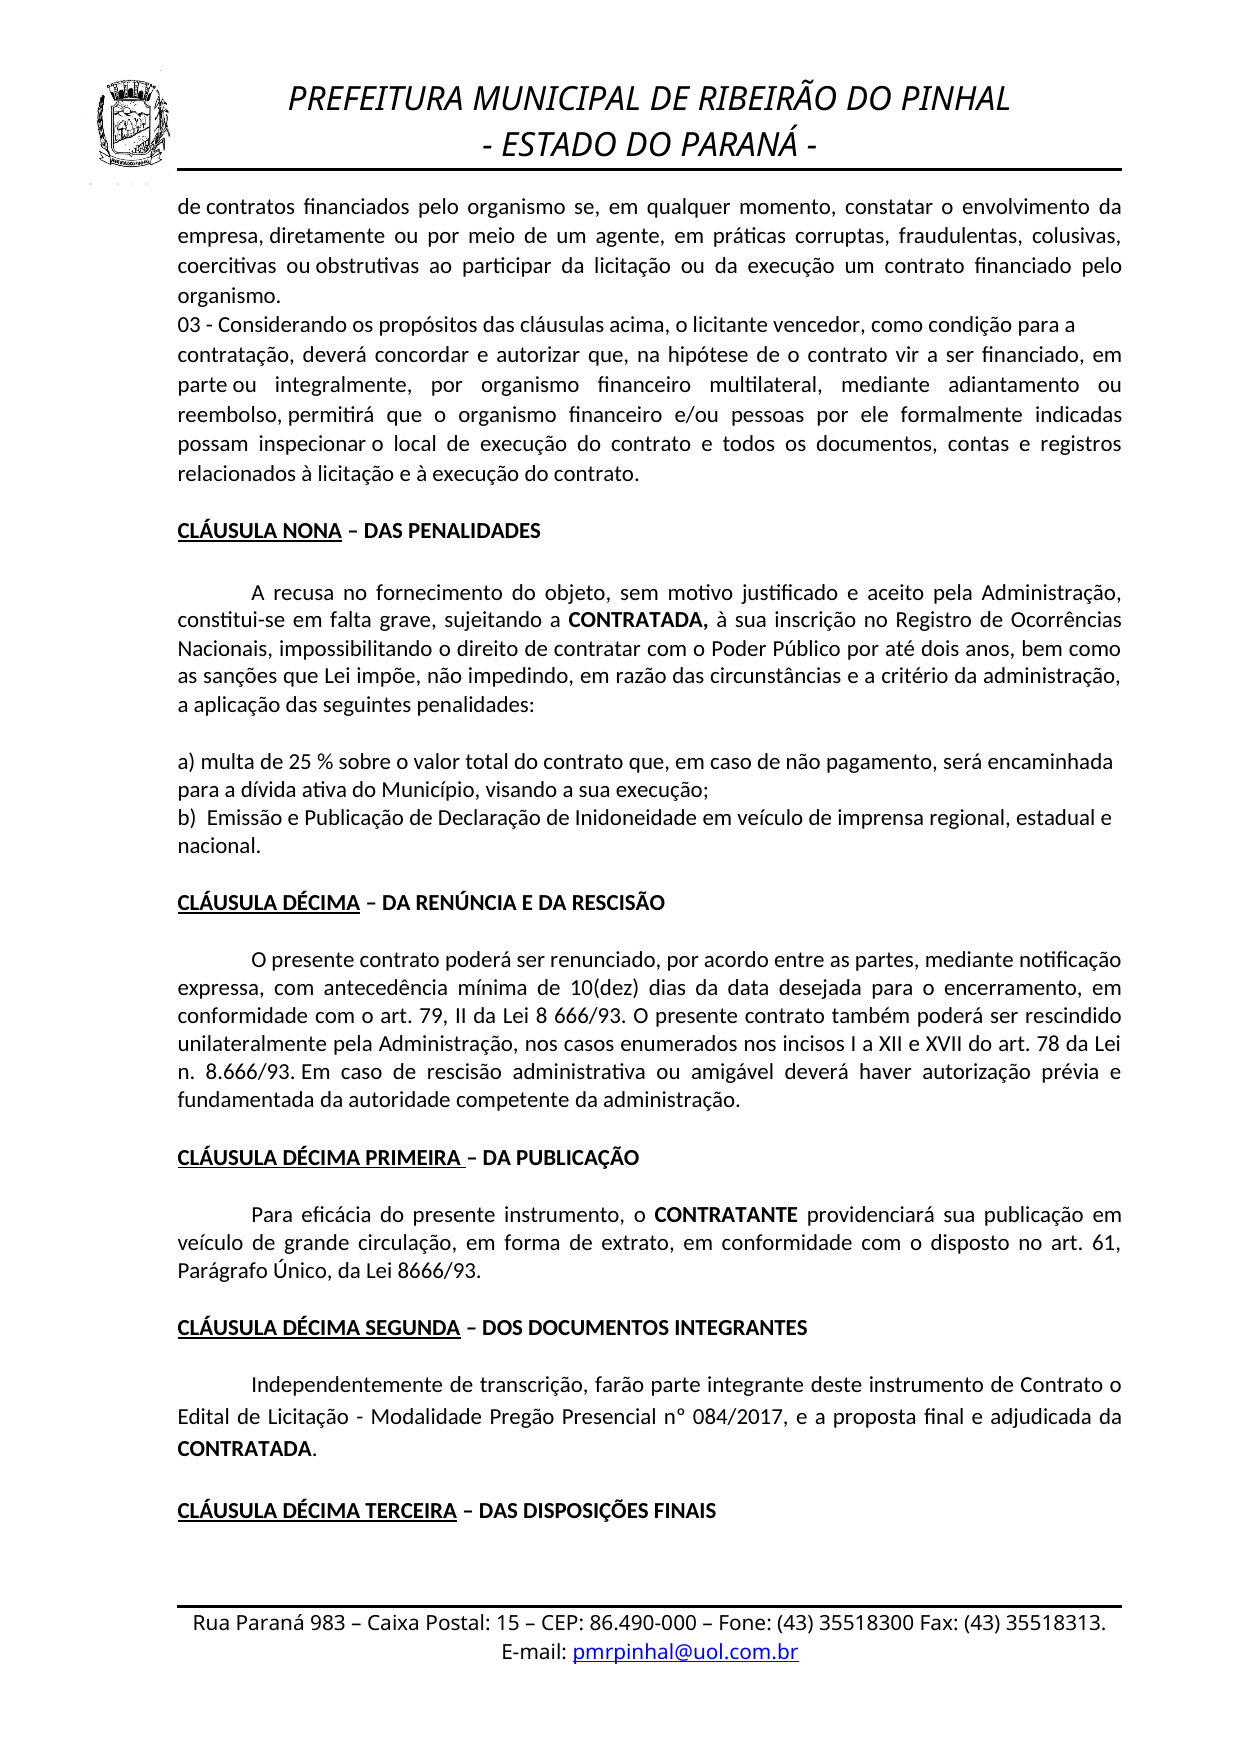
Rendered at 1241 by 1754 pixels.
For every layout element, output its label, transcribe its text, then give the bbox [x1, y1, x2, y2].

text b) Emissão e Publicação de Declaração de Inidoneidade em veículo de imprensa regional, estadual e nacional. [177, 803, 1122, 859]
text CLÁUSULA DÉCIMA TERCEIRA – DAS DISPOSIÇÕES FINAIS [177, 1496, 1122, 1524]
text CLÁUSULA NONA – DAS PENALIDADES [177, 516, 1122, 544]
text CLÁUSULA DÉCIMA – DA RENÚNCIA E DA RESCISÃO [177, 888, 1122, 916]
text contratação, deverá concordar e autorizar que, na hipótese de o contrato vir a ser financiado, em parte ou integralmente, por organismo financeiro multilateral, mediante adiantamento ou reembolso, permitirá que o organismo financeiro e/ou pessoas por ele formalmente indicadas possam inspecionar o local de execução do contrato e todos os documentos, contas e registros relacionados à licitação e à execução do contrato. [177, 339, 1122, 487]
text Independentemente de transcrição, farão parte integrante deste instrumento de Contrato o Edital de Licitação - Modalidade Pregão Presencial nº 084/2017, e a proposta final e adjudicada da CONTRATADA. [177, 1370, 1122, 1463]
text 03 - Considerando os propósitos das cláusulas acima, o licitante vencedor, como condição para a [177, 309, 1122, 339]
text A recusa no fornecimento do objeto, sem motivo justificado e aceito pela Administração, constitui-se em falta grave, sujeitando a CONTRATADA, à sua inscrição no Registro de Ocorrências Nacionais, impossibilitando o direito de contratar com o Poder Público por até dois anos, bem como as sanções que Lei impõe, não impedindo, em razão das circunstâncias e a critério da administração, a aplicação das seguintes penalidades: [177, 578, 1122, 718]
text CLÁUSULA DÉCIMA SEGUNDA – DOS DOCUMENTOS INTEGRANTES [177, 1313, 1122, 1341]
text CLÁUSULA DÉCIMA PRIMEIRA – DA PUBLICAÇÃO [177, 1143, 1122, 1171]
text a) multa de 25 % sobre o valor total do contrato que, em caso de não pagamento, será encaminhada para a dívida ativa do Município, visando a sua execução; [177, 747, 1122, 803]
picture [83, 65, 186, 185]
text Para eficácia do presente instrumento, o CONTRATANTE providenciará sua publicação em veículo de grande circulação, em forma de extrato, em conformidade com o disposto no art. 61, Parágrafo Único, da Lei 8666/93. [177, 1200, 1122, 1284]
text O presente contrato poderá ser renunciado, por acordo entre as partes, mediante notificação expressa, com antecedência mínima de 10(dez) dias da data desejada para o encerramento, em conformidade com o art. 79, II da Lei 8 666/93. O presente contrato também poderá ser rescindido unilateralmente pela Administração, nos casos enumerados nos incisos I a XII e XVII do art. 78 da Lei n. 8.666/93. Em caso de rescisão administrativa ou amigável deverá haver autorização prévia e fundamentada da autoridade competente da administração. [177, 945, 1122, 1113]
